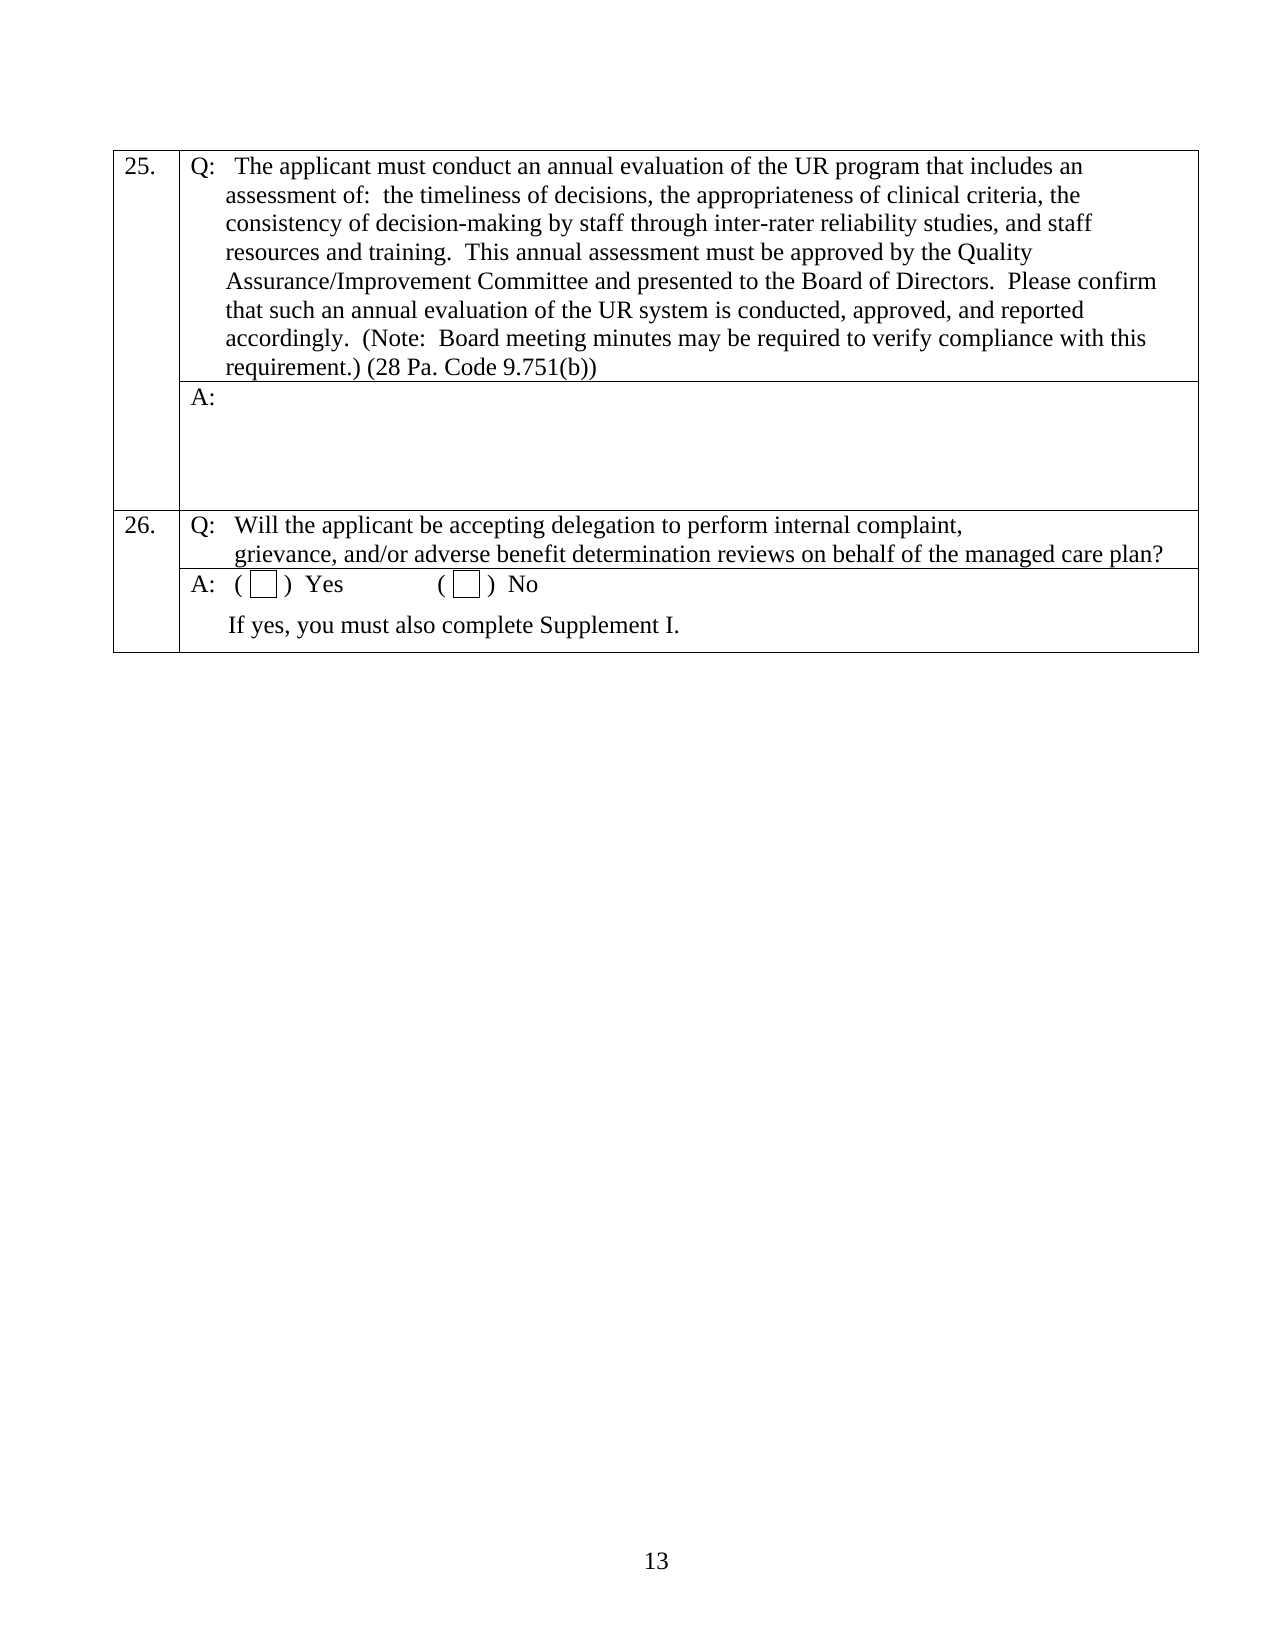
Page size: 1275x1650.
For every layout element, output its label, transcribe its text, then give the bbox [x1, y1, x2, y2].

table_cell 25. [114, 151, 179, 509]
table_cell Q: The applicant must conduct an annual evaluation of the UR program that includes an assessment of: the timeliness of decisions, the appropriateness of clinical criteria, the consistency of decision-making by staff through inter-rater reliability studies, and staff resources and training. This annual assessment must be approved by the Quality Assurance/Improvement Committee and presented to the Board of Directors. Please confirm that such an annual evaluation of the UR system is conducted, approved, and reported accordingly. (Note: Board meeting minutes may be required to verify compliance with this requirement.) (28 Pa. Code 9.751(b)) [180, 151, 1198, 381]
table_cell A: [180, 382, 1198, 509]
table_cell Q: Will the applicant be accepting delegation to perform internal complaint, grievance, and/or adverse benefit determination reviews on behalf of the managed care plan? [180, 511, 1198, 568]
table_cell A: ( ) Yes ( ) No If yes, you must also complete Supplement I. [180, 569, 1198, 652]
table_cell 26. [114, 511, 179, 652]
